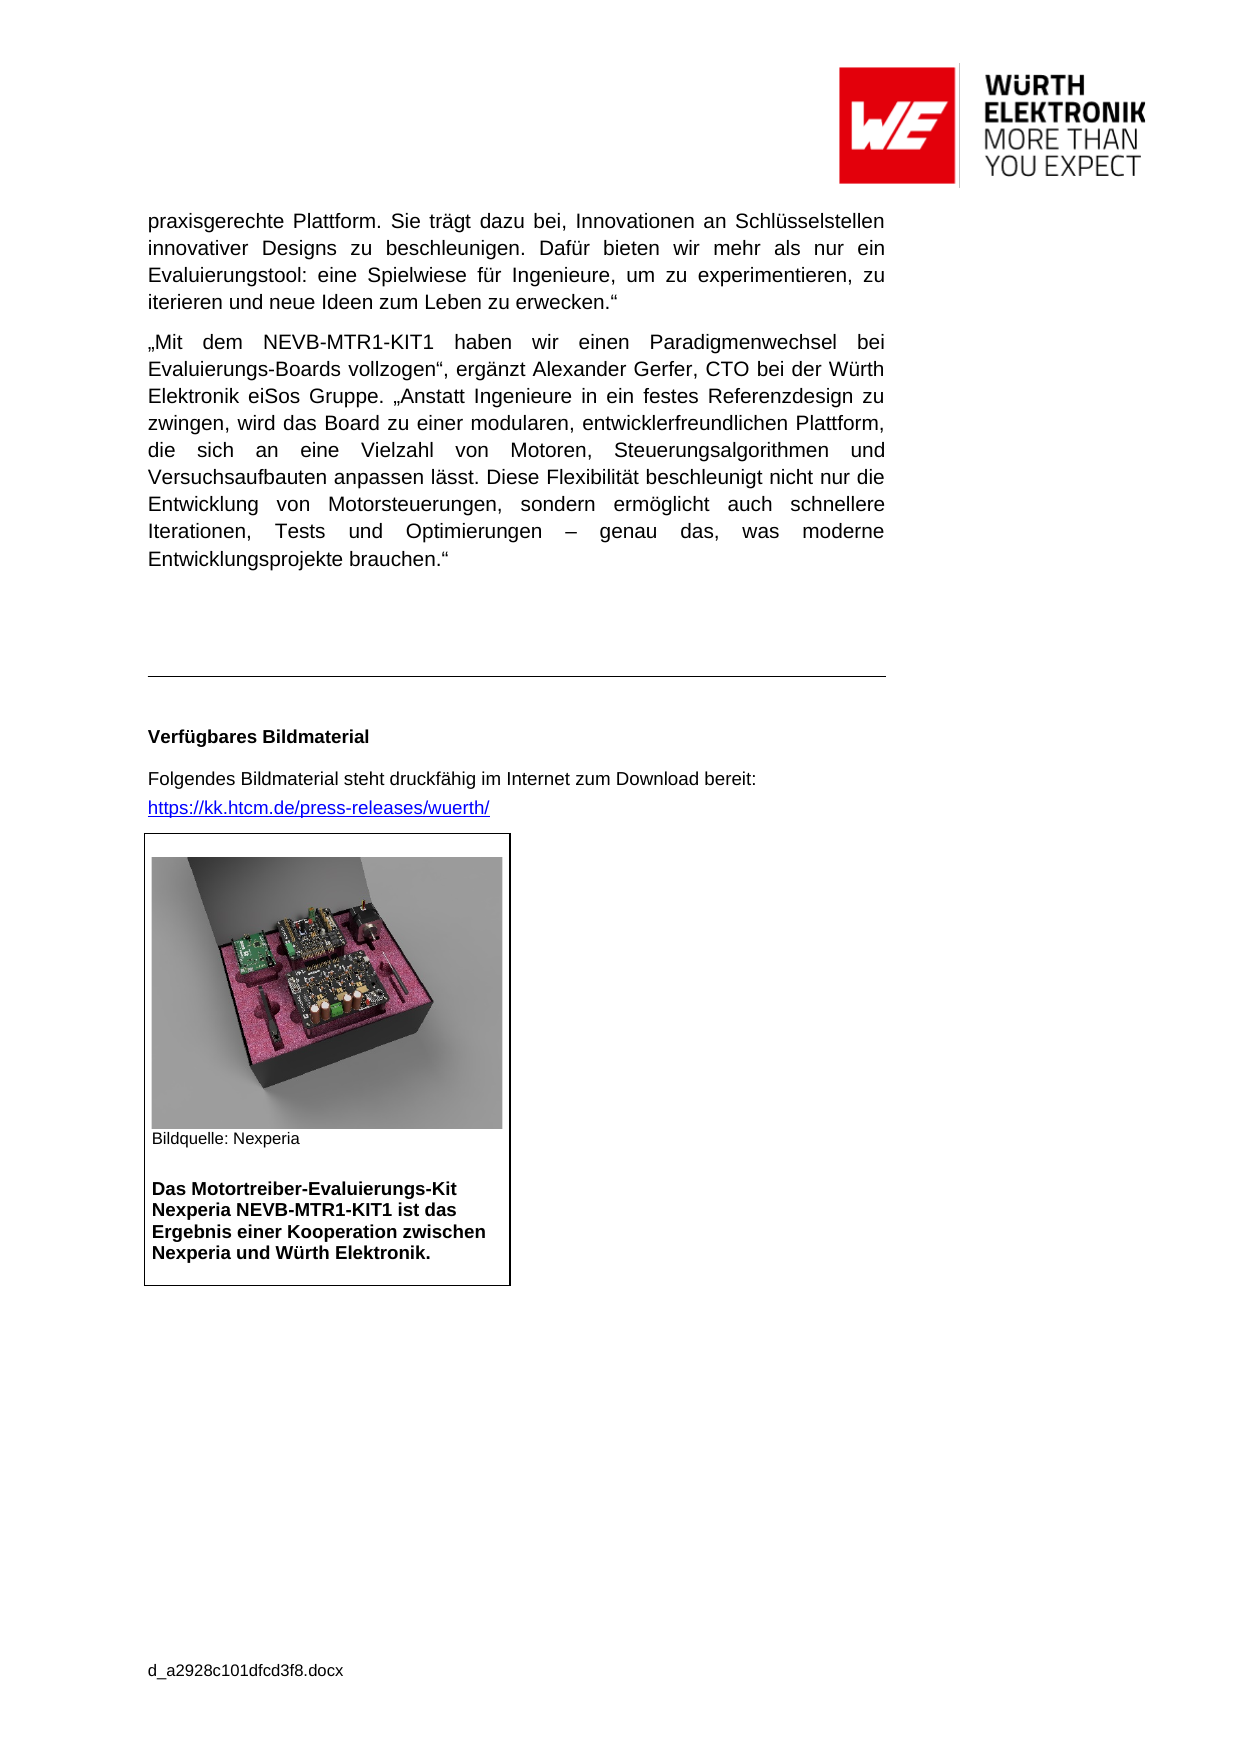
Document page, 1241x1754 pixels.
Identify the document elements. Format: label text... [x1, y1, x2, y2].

picture [835, 63, 1146, 188]
table_header Bildquelle: Nexperia Das Motortreiber-Evaluierungs-Kit Nexperia NEVB-MTR1-KIT1 ist das Ergebnis einer Kooperation zwischen Nexperia und Würth Elektronik. [145, 834, 509, 1285]
picture [151, 857, 503, 1129]
text Verfügbares Bildmaterial [148, 720, 886, 749]
text „Mit dem NEVB-MTR1-KIT1 haben wir einen Paradigmenwechsel bei Evaluierungs-Boards vollzogen“, ergänzt Alexander Gerfer, CTO bei der Würth Elektronik eiSos Gruppe. „Anstatt Ingenieure in ein festes Referenzdesign zu zwingen, wird das Board zu einer modularen, entwicklerfreundlichen Plattform, die sich an eine Vielzahl von Motoren, Steuerungsalgorithmen und Versuchsaufbauten anpassen lässt. Diese Flexibilität beschleunigt nicht nur die Entwicklung von Motorsteuerungen, sondern ermöglicht auch schnellere Iterationen, Tests und Optimierungen – genau das, was moderne Entwicklungsprojekte brauchen.“ [148, 328, 886, 571]
text Folgendes Bildmaterial steht druckfähig im Internet zum Download bereit: https://kk.htcm.de/press-releases/wuerth/ [148, 762, 886, 820]
